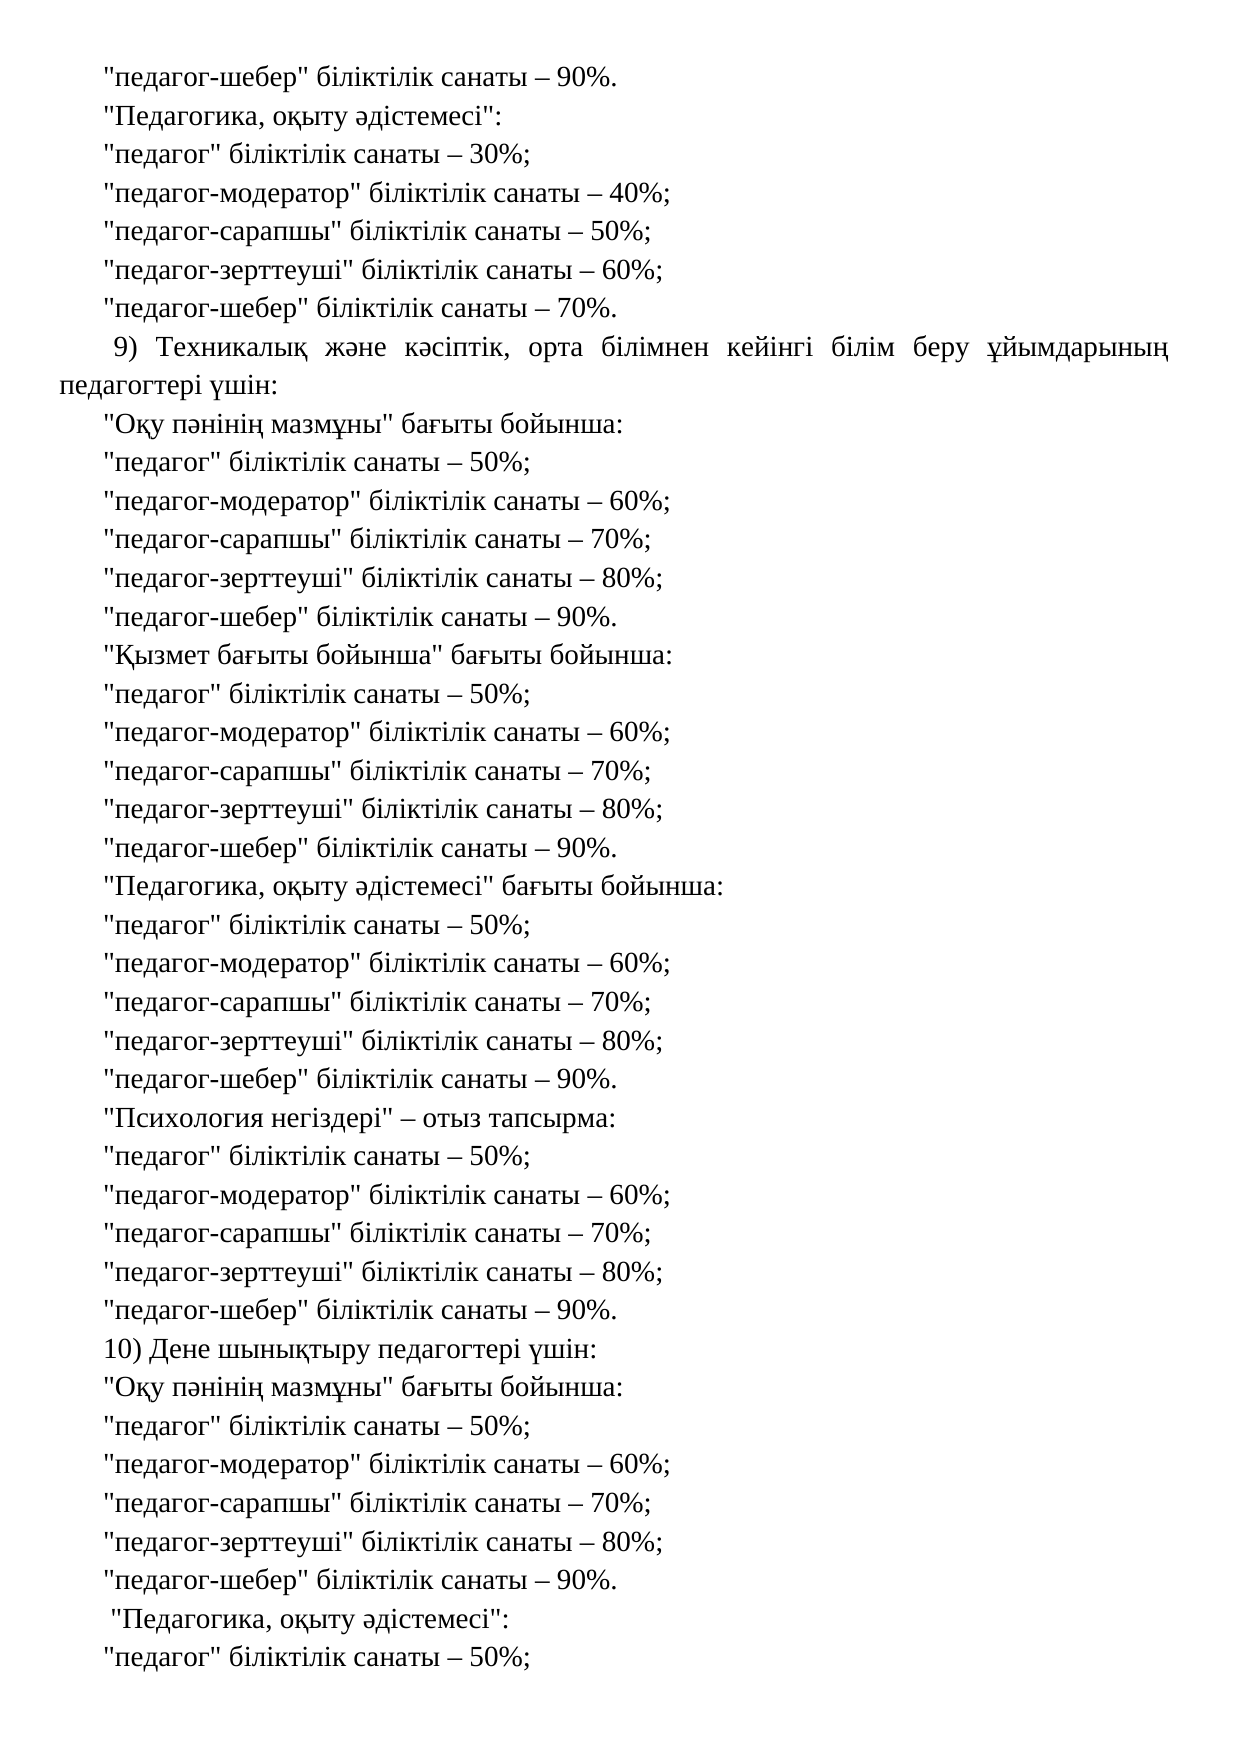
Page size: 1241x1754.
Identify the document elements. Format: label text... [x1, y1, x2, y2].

text "педагог" біліктілік санаты – 50%; [59, 444, 1169, 478]
text "педагог-шебер" біліктілік санаты – 90%. [59, 599, 1169, 632]
text "педагог-модератор" біліктілік санаты – 60%; [59, 483, 1169, 517]
text "педагог" біліктілік санаты – 50%; [59, 1408, 1169, 1442]
text "педагог-шебер" біліктілік санаты – 90%. [59, 59, 1169, 93]
text "педагог-сарапшы" біліктілік санаты – 70%; [59, 522, 1169, 555]
text "педагог-шебер" біліктілік санаты – 90%. [59, 1061, 1169, 1095]
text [59, 1524, 1169, 1557]
text "педагог-шебер" біліктілік санаты – 70%. [59, 290, 1169, 324]
text "Педагогика, оқыту әдістемесі": [59, 1601, 1169, 1634]
text "педагог" біліктілік санаты – 50%; [59, 676, 1169, 709]
text "педагог-модератор" біліктілік санаты – 60%; [59, 714, 1169, 748]
text 10) Дене шынықтыру педагогтері үшін: [59, 1331, 1169, 1364]
text "педагог" біліктілік санаты – 50%; [59, 1138, 1169, 1172]
text "педагог" біліктілік санаты – 50%; [59, 1639, 1169, 1673]
text "Оқу пәнінің мазмұны" бағыты бойынша: [59, 1369, 1169, 1403]
text "Қызмет бағыты бойынша" бағыты бойынша: [59, 637, 1169, 671]
text "педагог-сарапшы" біліктілік санаты – 50%; [59, 213, 1169, 247]
text "педагог-сарапшы" біліктілік санаты – 70%; [59, 753, 1169, 786]
text "Психология негіздері" – отыз тапсырма: [59, 1100, 1169, 1133]
text "педагог-сарапшы" біліктілік санаты – 70%; [59, 984, 1169, 1018]
text "педагог-модератор" біліктілік санаты – 60%; [59, 1177, 1169, 1210]
text "Педагогика, оқыту әдістемесі": [59, 98, 1169, 131]
text "педагог" біліктілік санаты – 30%; [59, 136, 1169, 170]
text "педагог-модератор" біліктілік санаты – 60%; [59, 946, 1169, 979]
text "Педагогика, оқыту әдістемесі" бағыты бойынша: [59, 868, 1169, 902]
text "педагог-шебер" біліктілік санаты – 90%. [59, 1292, 1169, 1326]
text "педагог-зерттеуші" біліктілік санаты – 80%; [59, 791, 1169, 825]
text "педагог-зерттеуші" біліктілік санаты – 80%; [59, 1254, 1169, 1287]
text "педагог-модератор" біліктілік санаты – 40%; [59, 175, 1169, 208]
text "педагог-зерттеуші" біліктілік санаты – 80%; [59, 560, 1169, 594]
text "педагог-сарапшы" біліктілік санаты – 70%; [59, 1215, 1169, 1249]
text "педагог-зерттеуші" біліктілік санаты – 60%; [59, 252, 1169, 285]
text "педагог-шебер" біліктілік санаты – 90%. [59, 830, 1169, 863]
text "педагог" біліктілік санаты – 50%; [59, 907, 1169, 941]
text "педагог-модератор" біліктілік санаты – 60%; [59, 1447, 1169, 1480]
text "Оқу пәнінің мазмұны" бағыты бойынша: [59, 406, 1169, 439]
text "педагог-зерттеуші" біліктілік санаты – 80%; [59, 1023, 1169, 1056]
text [59, 1485, 1169, 1519]
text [59, 1562, 1169, 1596]
text 9) Техникалық және кәсіптік, орта білімнен кейінгі білім беру ұйымдарының педагогтері үшін: [59, 329, 1169, 401]
